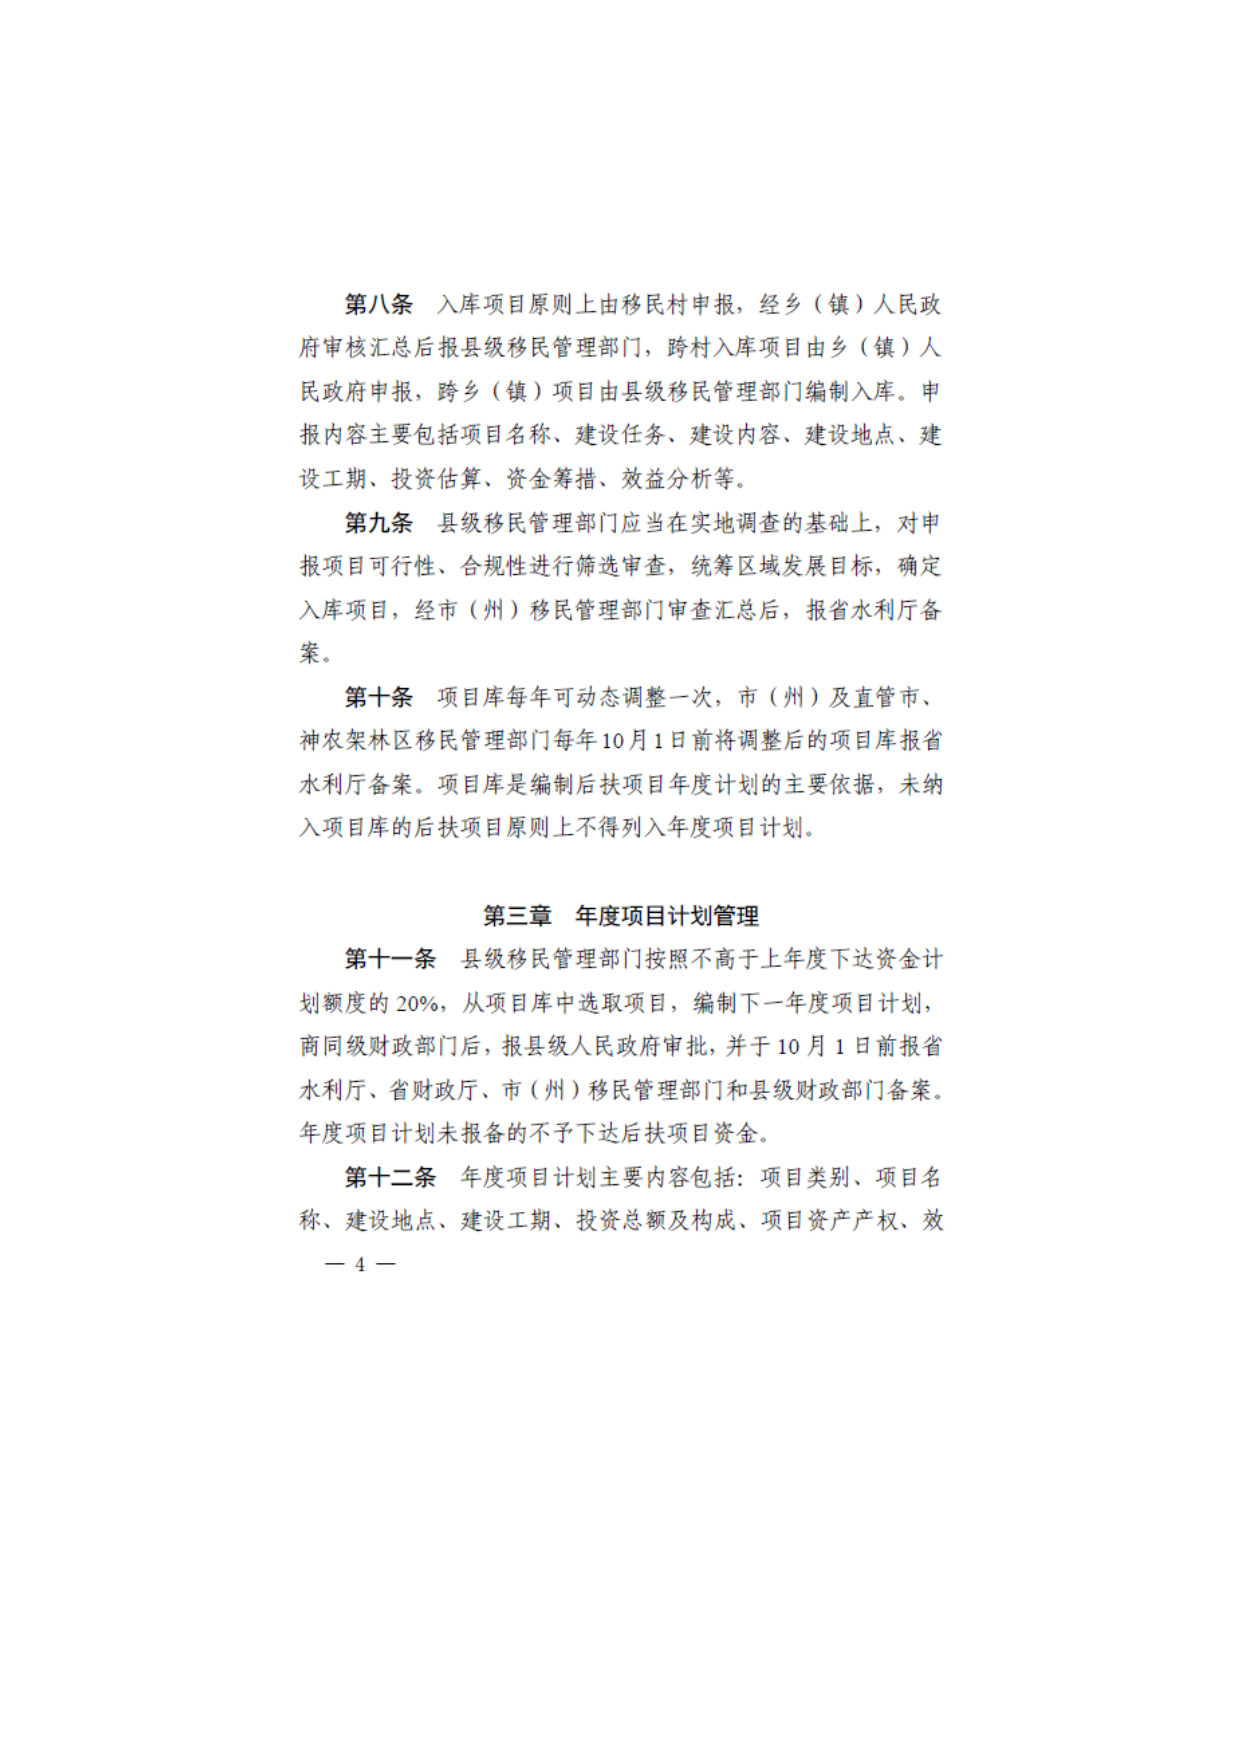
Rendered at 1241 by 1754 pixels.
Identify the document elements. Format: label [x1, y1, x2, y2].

picture [187, 162, 1053, 1325]
